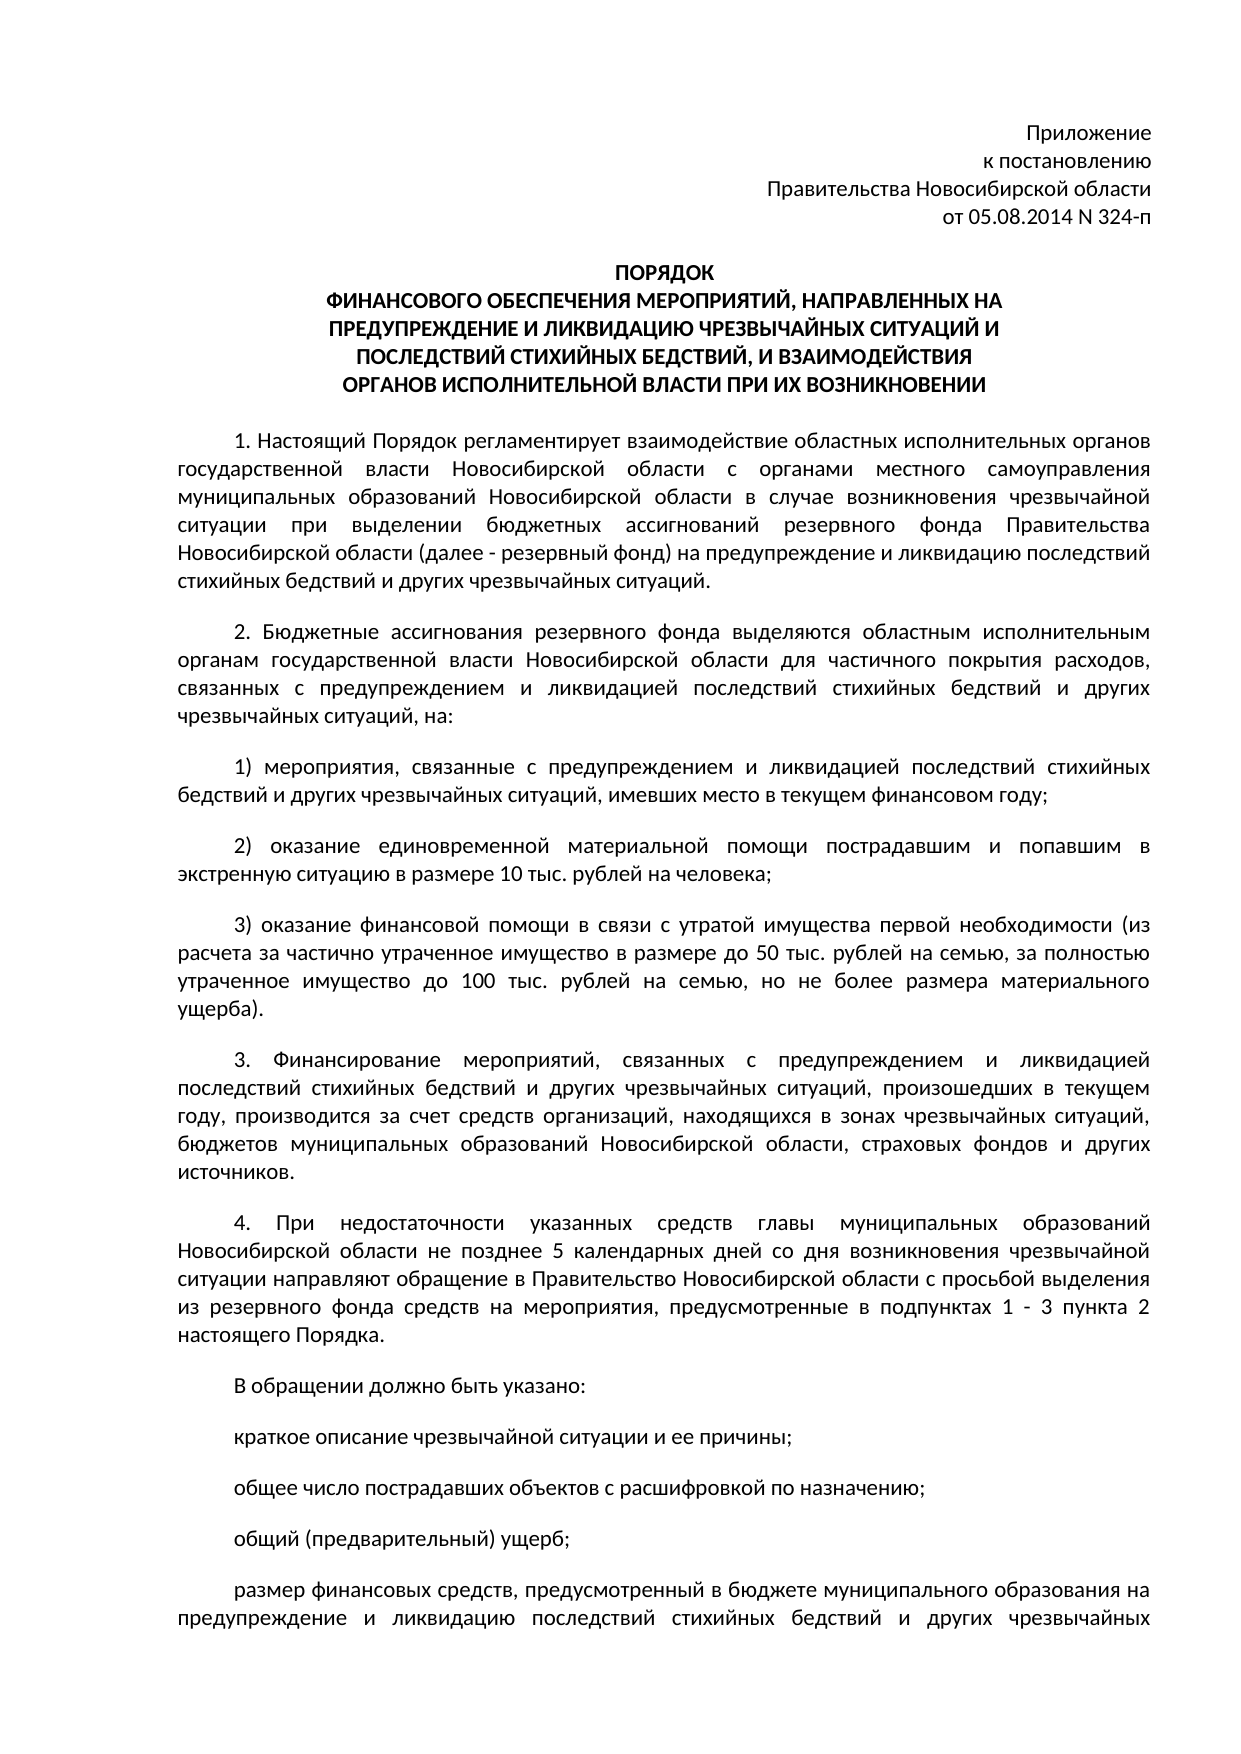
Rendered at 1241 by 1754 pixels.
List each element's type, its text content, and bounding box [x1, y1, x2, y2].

text 1. Настоящий Порядок регламентирует взаимодействие областных исполнительных органов государственной власти Новосибирской области с органами местного самоуправления муниципальных образований Новосибирской области в случае возникновения чрезвычайной ситуации при выделении бюджетных ассигнований резервного фонда Правительства Новосибирской области (далее - резервный фонд) на предупреждение и ликвидацию последствий стихийных бедствий и других чрезвычайных ситуаций. [177, 426, 1152, 594]
text 2) оказание единовременной материальной помощи пострадавшим и попавшим в экстренную ситуацию в размере 10 тыс. рублей на человека; [177, 831, 1152, 887]
text 2. Бюджетные ассигнования резервного фонда выделяются областным исполнительным органам государственной власти Новосибирской области для частичного покрытия расходов, связанных с предупреждением и ликвидацией последствий стихийных бедствий и других чрезвычайных ситуаций, на: [177, 617, 1152, 729]
text Приложение [177, 118, 1152, 146]
text краткое описание чрезвычайной ситуации и ее причины; [177, 1422, 1152, 1450]
title ПРЕДУПРЕЖДЕНИЕ И ЛИКВИДАЦИЮ ЧРЕЗВЫЧАЙНЫХ СИТУАЦИЙ И [177, 314, 1152, 342]
text Правительства Новосибирской области [177, 174, 1152, 202]
text 3. Финансирование мероприятий, связанных с предупреждением и ликвидацией последствий стихийных бедствий и других чрезвычайных ситуаций, произошедших в текущем году, производится за счет средств организаций, находящихся в зонах чрезвычайных ситуаций, бюджетов муниципальных образований Новосибирской области, страховых фондов и других источников. [177, 1045, 1152, 1185]
text общее число пострадавших объектов с расшифровкой по назначению; [177, 1473, 1152, 1501]
text В обращении должно быть указано: [177, 1371, 1152, 1399]
text 4. При недостаточности указанных средств главы муниципальных образований Новосибирской области не позднее 5 календарных дней со дня возникновения чрезвычайной ситуации направляют обращение в Правительство Новосибирской области с просьбой выделения из резервного фонда средств на мероприятия, предусмотренные в подпунктах 1 - 3 пункта 2 настоящего Порядка. [177, 1208, 1152, 1348]
text от 05.08.2014 N 324-п [177, 202, 1152, 230]
text к постановлению [177, 146, 1152, 174]
title ФИНАНСОВОГО ОБЕСПЕЧЕНИЯ МЕРОПРИЯТИЙ, НАПРАВЛЕННЫХ НА [177, 286, 1152, 314]
title ПОСЛЕДСТВИЙ СТИХИЙНЫХ БЕДСТВИЙ, И ВЗАИМОДЕЙСТВИЯ [177, 342, 1152, 370]
title ПОРЯДОК [177, 258, 1152, 286]
title ОРГАНОВ ИСПОЛНИТЕЛЬНОЙ ВЛАСТИ ПРИ ИХ ВОЗНИКНОВЕНИИ [177, 370, 1152, 398]
text 3) оказание финансовой помощи в связи с утратой имущества первой необходимости (из расчета за частично утраченное имущество в размере до 50 тыс. рублей на семью, за полностью утраченное имущество до 100 тыс. рублей на семью, но не более размера материального ущерба). [177, 910, 1152, 1022]
text общий (предварительный) ущерб; [177, 1524, 1152, 1552]
text 1) мероприятия, связанные с предупреждением и ликвидацией последствий стихийных бедствий и других чрезвычайных ситуаций, имевших место в текущем финансовом году; [177, 752, 1152, 808]
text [177, 1575, 1152, 1631]
